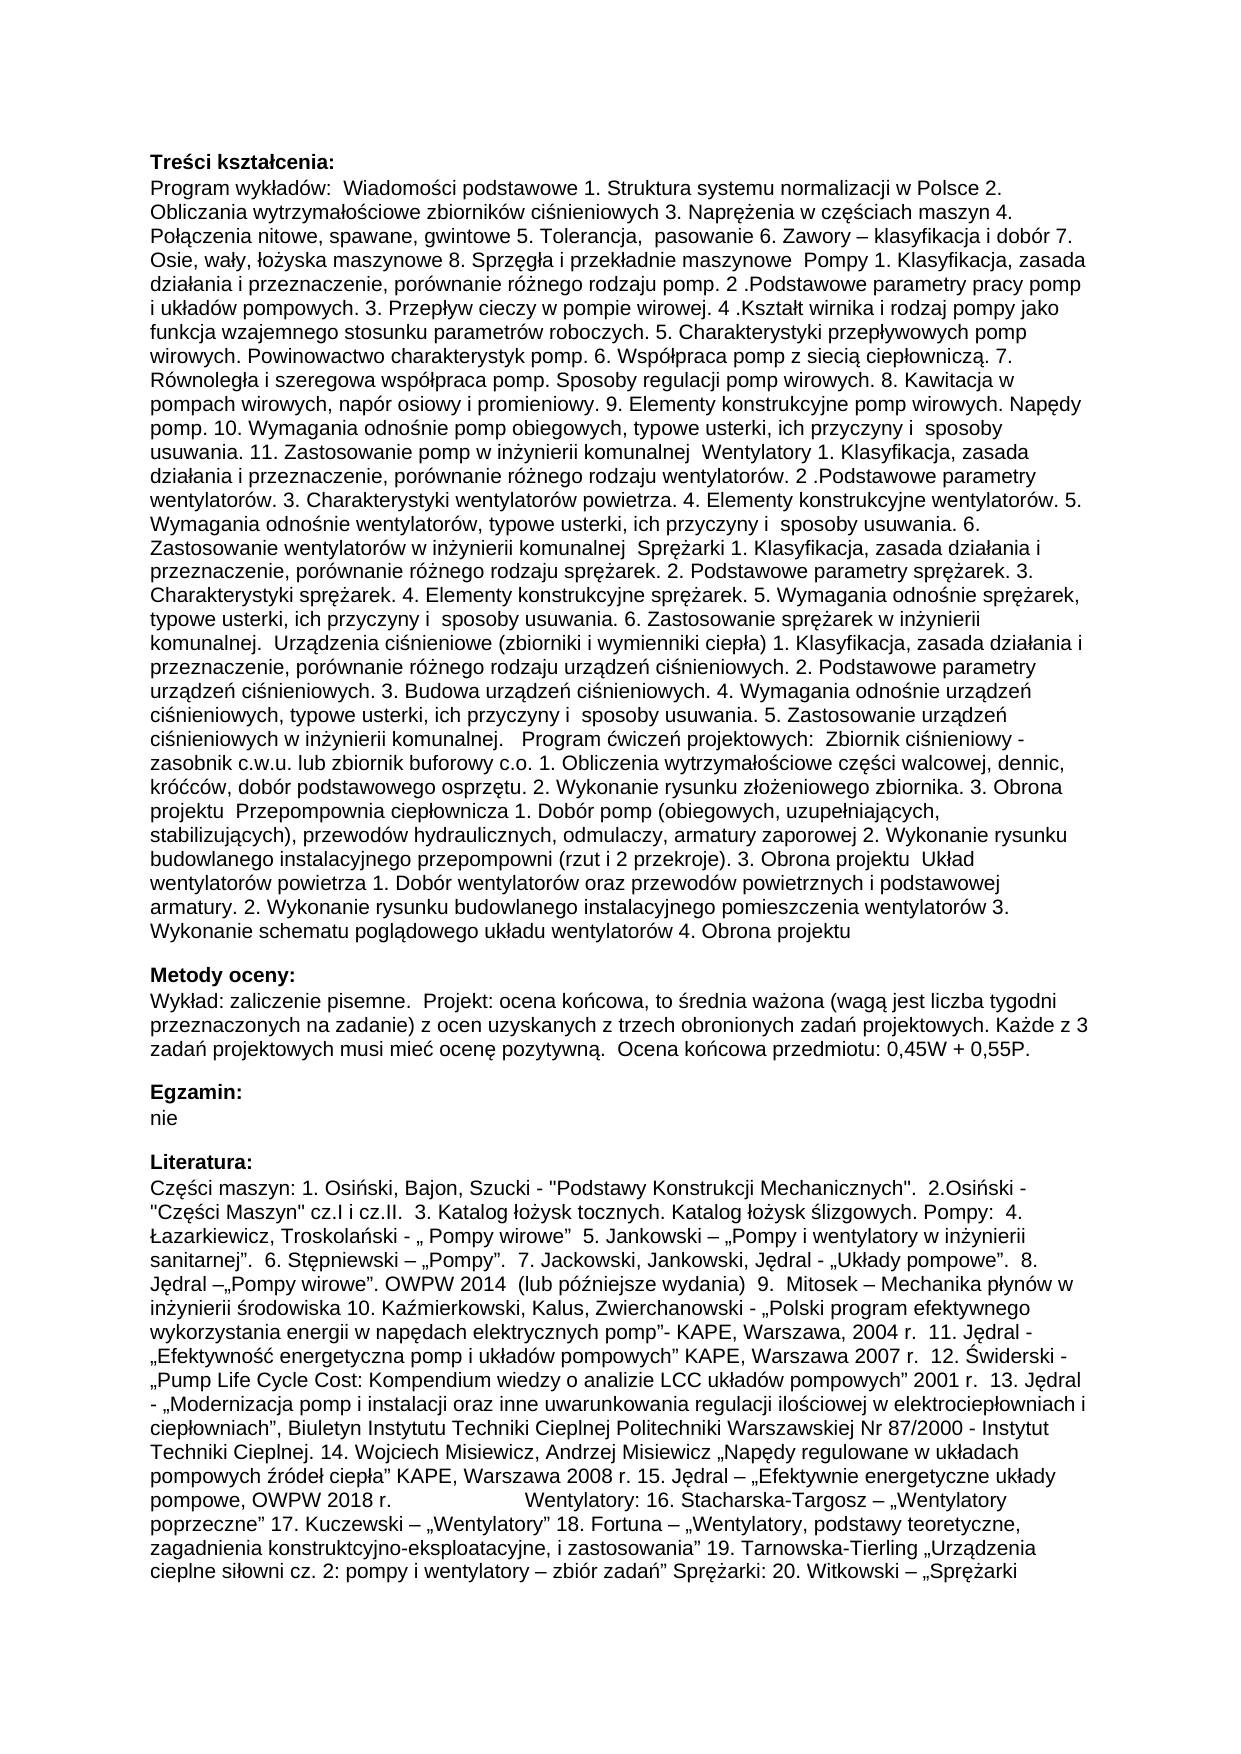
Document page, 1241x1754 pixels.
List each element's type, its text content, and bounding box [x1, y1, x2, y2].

text Literatura: [150, 1150, 1090, 1174]
text Program wykładów: Wiadomości podstawowe 1. Struktura systemu normalizacji w Polsce 2. Obliczania wytrzymałościowe zbiorników ciśnieniowych 3. Naprężenia w częściach maszyn 4. Połączenia nitowe, spawane, gwintowe 5. Tolerancja, pasowanie 6. Zawory – klasyfikacja i dobór 7. Osie, wały, łożyska maszynowe 8. Sprzęgła i przekładnie maszynowe Pompy 1. Klasyfikacja, zasada działania i przeznaczenie, porównanie różnego rodzaju pomp. 2 .Podstawowe parametry pracy pomp i układów pompowych. 3. Przepływ cieczy w pompie wirowej. 4 .Kształt wirnika i rodzaj pompy jako funkcja wzajemnego stosunku parametrów roboczych. 5. Charakterystyki przepływowych pomp wirowych. Powinowactwo charakterystyk pomp. 6. Współpraca pomp z siecią ciepłowniczą. 7. Równoległa i szeregowa współpraca pomp. Sposoby regulacji pomp wirowych. 8. Kawitacja w pompach wirowych, napór osiowy i promieniowy. 9. Elementy konstrukcyjne pomp wirowych. Napędy pomp. 10. Wymagania odnośnie pomp obiegowych, typowe usterki, ich przyczyny i sposoby usuwania. 11. Zastosowanie pomp w inżynierii komunalnej Wentylatory 1. Klasyfikacja, zasada działania i przeznaczenie, porównanie różnego rodzaju wentylatorów. 2 .Podstawowe parametry wentylatorów. 3. Charakterystyki wentylatorów powietrza. 4. Elementy konstrukcyjne wentylatorów. 5. Wymagania odnośnie wentylatorów, typowe usterki, ich przyczyny i sposoby usuwania. 6. Zastosowanie wentylatorów w inżynierii komunalnej Sprężarki 1. Klasyfikacja, zasada działania i przeznaczenie, porównanie różnego rodzaju sprężarek. 2. Podstawowe parametry sprężarek. 3. Charakterystyki sprężarek. 4. Elementy konstrukcyjne sprężarek. 5. Wymagania odnośnie sprężarek, typowe usterki, ich przyczyny i sposoby usuwania. 6. Zastosowanie sprężarek w inżynierii komunalnej. Urządzenia ciśnieniowe (zbiorniki i wymienniki ciepła) 1. Klasyfikacja, zasada działania i przeznaczenie, porównanie różnego rodzaju urządzeń ciśnieniowych. 2. Podstawowe parametry urządzeń ciśnieniowych. 3. Budowa urządzeń ciśnieniowych. 4. Wymagania odnośnie urządzeń ciśnieniowych, typowe usterki, ich przyczyny i sposoby usuwania. 5. Zastosowanie urządzeń ciśnieniowych w inżynierii komunalnej. Program ćwiczeń projektowych: Zbiornik ciśnieniowy - zasobnik c.w.u. lub zbiornik buforowy c.o. 1. Obliczenia wytrzymałościowe części walcowej, dennic, króćców, dobór podstawowego osprzętu. 2. Wykonanie rysunku złożeniowego zbiornika. 3. Obrona projektu Przepompownia ciepłownicza 1. Dobór pomp (obiegowych, uzupełniających, stabilizujących), przewodów hydraulicznych, odmulaczy, armatury zaporowej 2. Wykonanie rysunku budowlanego instalacyjnego przepompowni (rzut i 2 przekroje). 3. Obrona projektu Układ wentylatorów powietrza 1. Dobór wentylatorów oraz przewodów powietrznych i podstawowej armatury. 2. Wykonanie rysunku budowlanego instalacyjnego pomieszczenia wentylatorów 3. Wykonanie schematu poglądowego układu wentylatorów 4. Obrona projektu [150, 176, 1090, 943]
text Egzamin: [150, 1080, 1090, 1104]
text Wykład: zaliczenie pisemne. Projekt: ocena końcowa, to średnia ważona (wagą jest liczba tygodni przeznaczonych na zadanie) z ocen uzyskanych z trzech obronionych zadań projektowych. Każde z 3 zadań projektowych musi mieć ocenę pozytywną. Ocena końcowa przedmiotu: 0,45W + 0,55P. [150, 988, 1090, 1060]
text Metody oceny: [150, 962, 1090, 986]
text nie [150, 1106, 1090, 1130]
text Treści kształcenia: [150, 150, 1090, 174]
